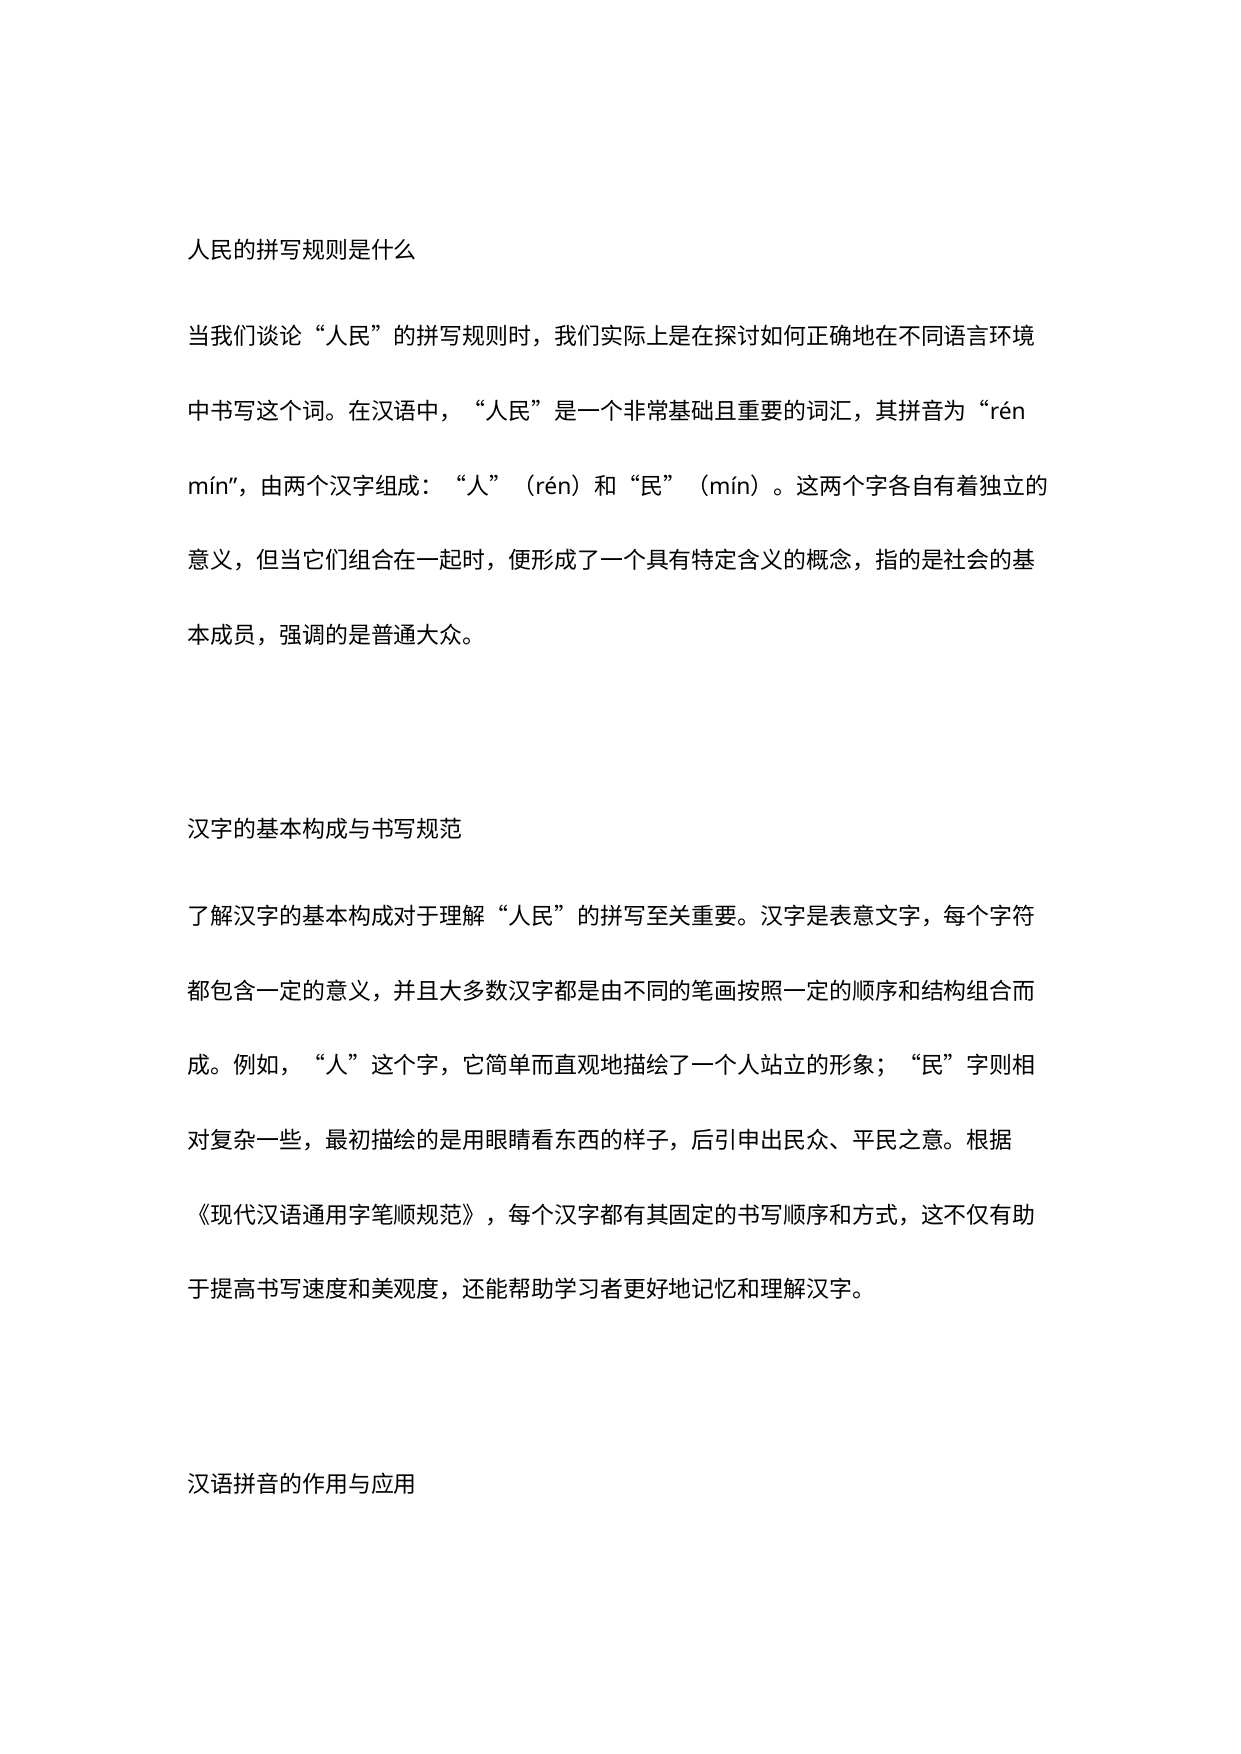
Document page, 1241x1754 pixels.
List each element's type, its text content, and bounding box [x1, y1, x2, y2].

text 了解汉字的基本构成对于理解“人民”的拼写至关重要。汉字是表意文字，每个字符都包含一定的意义，并且大多数汉字都是由不同的笔画按照一定的顺序和结构组合而成。例如，“人”这个字，它简单而直观地描绘了一个人站立的形象；“民”字则相对复杂一些，最初描绘的是用眼睛看东西的样子，后引申出民众、平民之意。根据《现代汉语通用字笔顺规范》，每个汉字都有其固定的书写顺序和方式，这不仅有助于提高书写速度和美观度，还能帮助学习者更好地记忆和理解汉字。 [187, 882, 1053, 1320]
text 人民的拼写规则是什么 [187, 216, 1053, 281]
text 汉语拼音的作用与应用 [187, 1450, 1053, 1515]
text 当我们谈论“人民”的拼写规则时，我们实际上是在探讨如何正确地在不同语言环境中书写这个词。在汉语中，“人民”是一个非常基础且重要的词汇，其拼音为“rén mín”，由两个汉字组成：“人”（rén）和“民”（mín）。这两个字各自有着独立的意义，但当它们组合在一起时，便形成了一个具有特定含义的概念，指的是社会的基本成员，强调的是普通大众。 [187, 302, 1053, 666]
text 汉字的基本构成与书写规范 [187, 795, 1053, 860]
